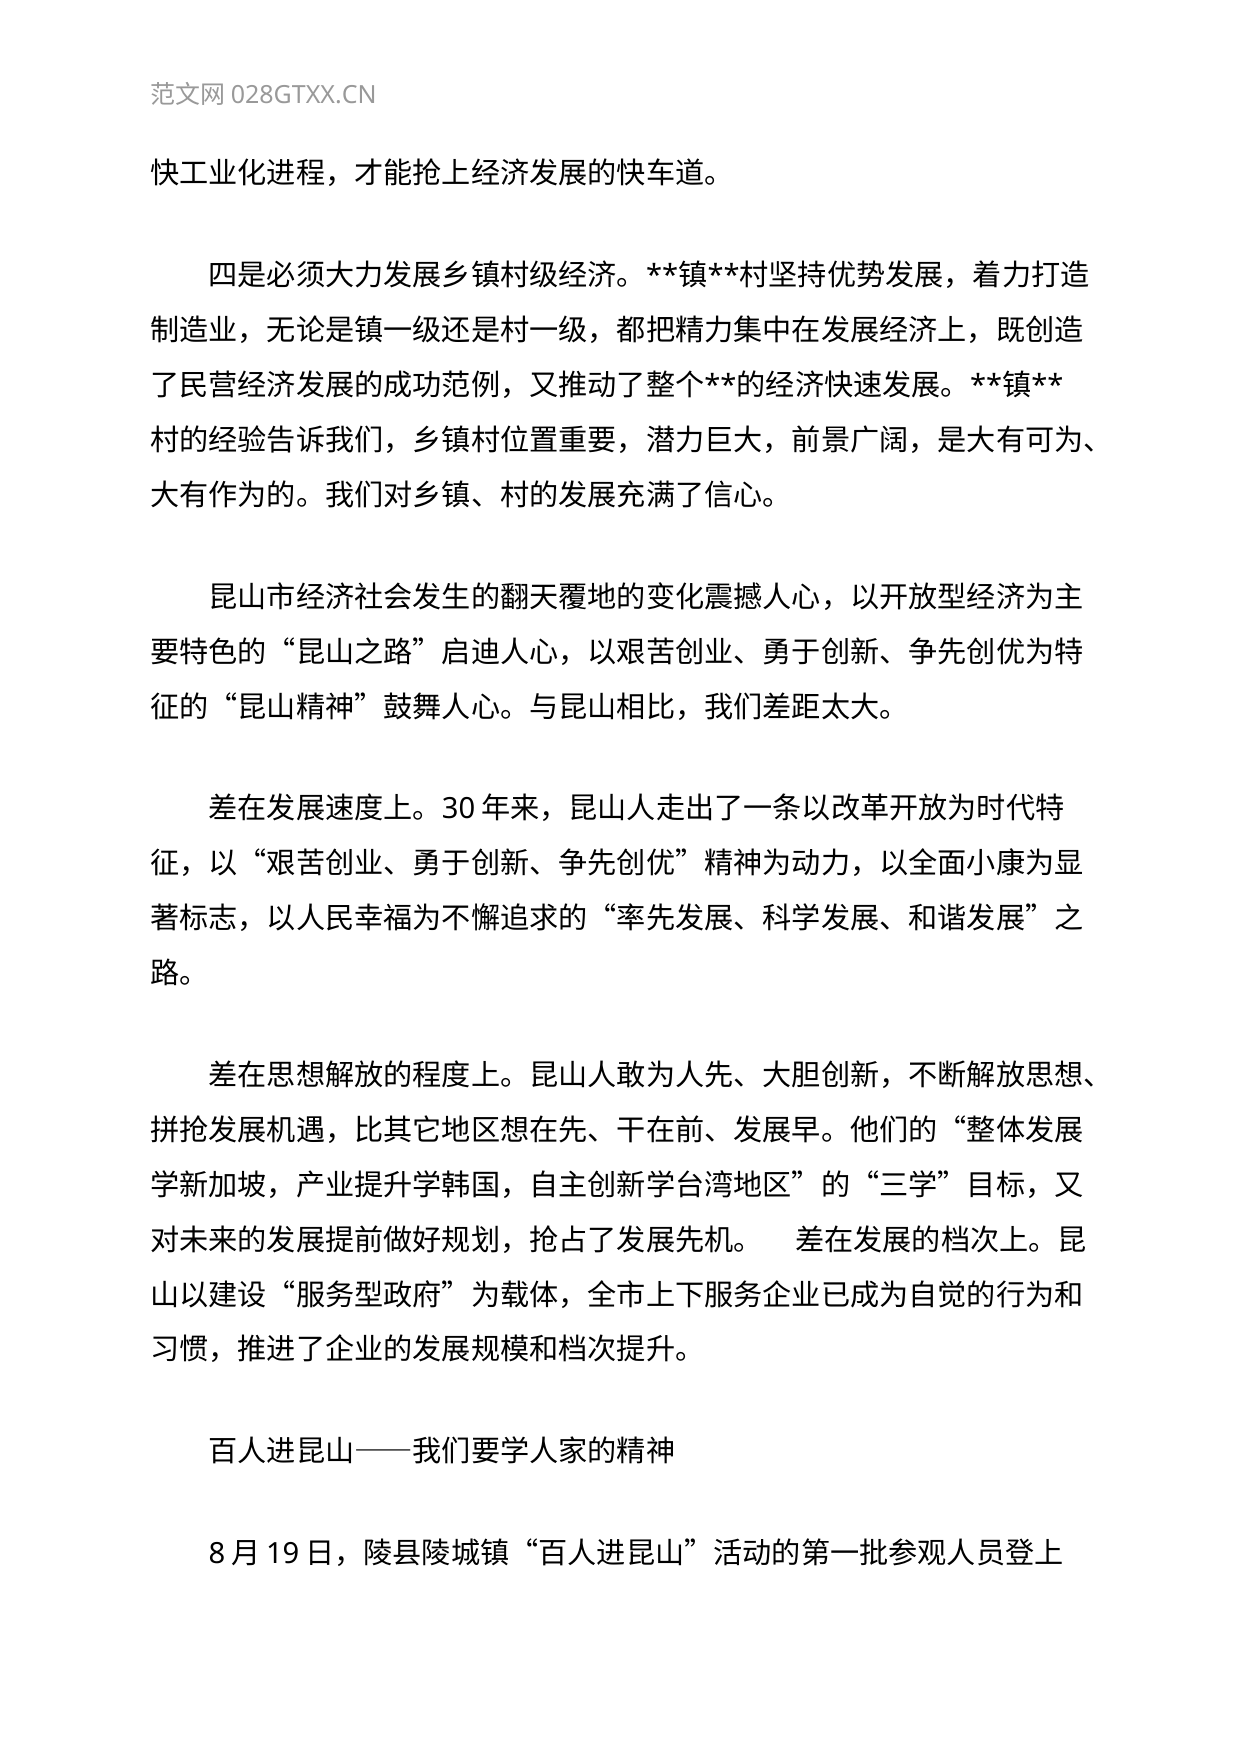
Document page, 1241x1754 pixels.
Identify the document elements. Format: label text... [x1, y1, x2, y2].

text 四是必须大力发展乡镇村级经济。**镇**村坚持优势发展，着力打造制造业，无论是镇一级还是村一级，都把精力集中在发展经济上，既创造了民营经济发展的成功范例，又推动了整个**的经济快速发展。**镇**村的经验告诉我们，乡镇村位置重要，潜力巨大，前景广阔，是大有可为、大有作为的。我们对乡镇、村的发展充满了信心。 [150, 252, 1090, 514]
text 差在发展速度上。30年来，昆山人走出了一条以改革开放为时代特征，以“艰苦创业、勇于创新、争先创优”精神为动力，以全面小康为显著标志，以人民幸福为不懈追求的“率先发展、科学发展、和谐发展”之路。 [150, 785, 1090, 992]
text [150, 150, 1090, 192]
text 差在思想解放的程度上。昆山人敢为人先、大胆创新，不断解放思想、拼抢发展机遇，比其它地区想在先、干在前、发展早。他们的“整体发展学新加坡，产业提升学韩国，自主创新学台湾地区”的“三学”目标，又对未来的发展提前做好规划，抢占了发展先机。 差在发展的档次上。昆山以建设“服务型政府”为载体，全市上下服务企业已成为自觉的行为和习惯，推进了企业的发展规模和档次提升。 [150, 1051, 1090, 1368]
text 百人进昆山——我们要学人家的精神 [150, 1428, 1090, 1470]
text 昆山市经济社会发生的翻天覆地的变化震撼人心，以开放型经济为主要特色的“昆山之路”启迪人心，以艰苦创业、勇于创新、争先创优为特征的“昆山精神”鼓舞人心。与昆山相比，我们差距太大。 [150, 573, 1090, 725]
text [150, 1529, 1090, 1572]
